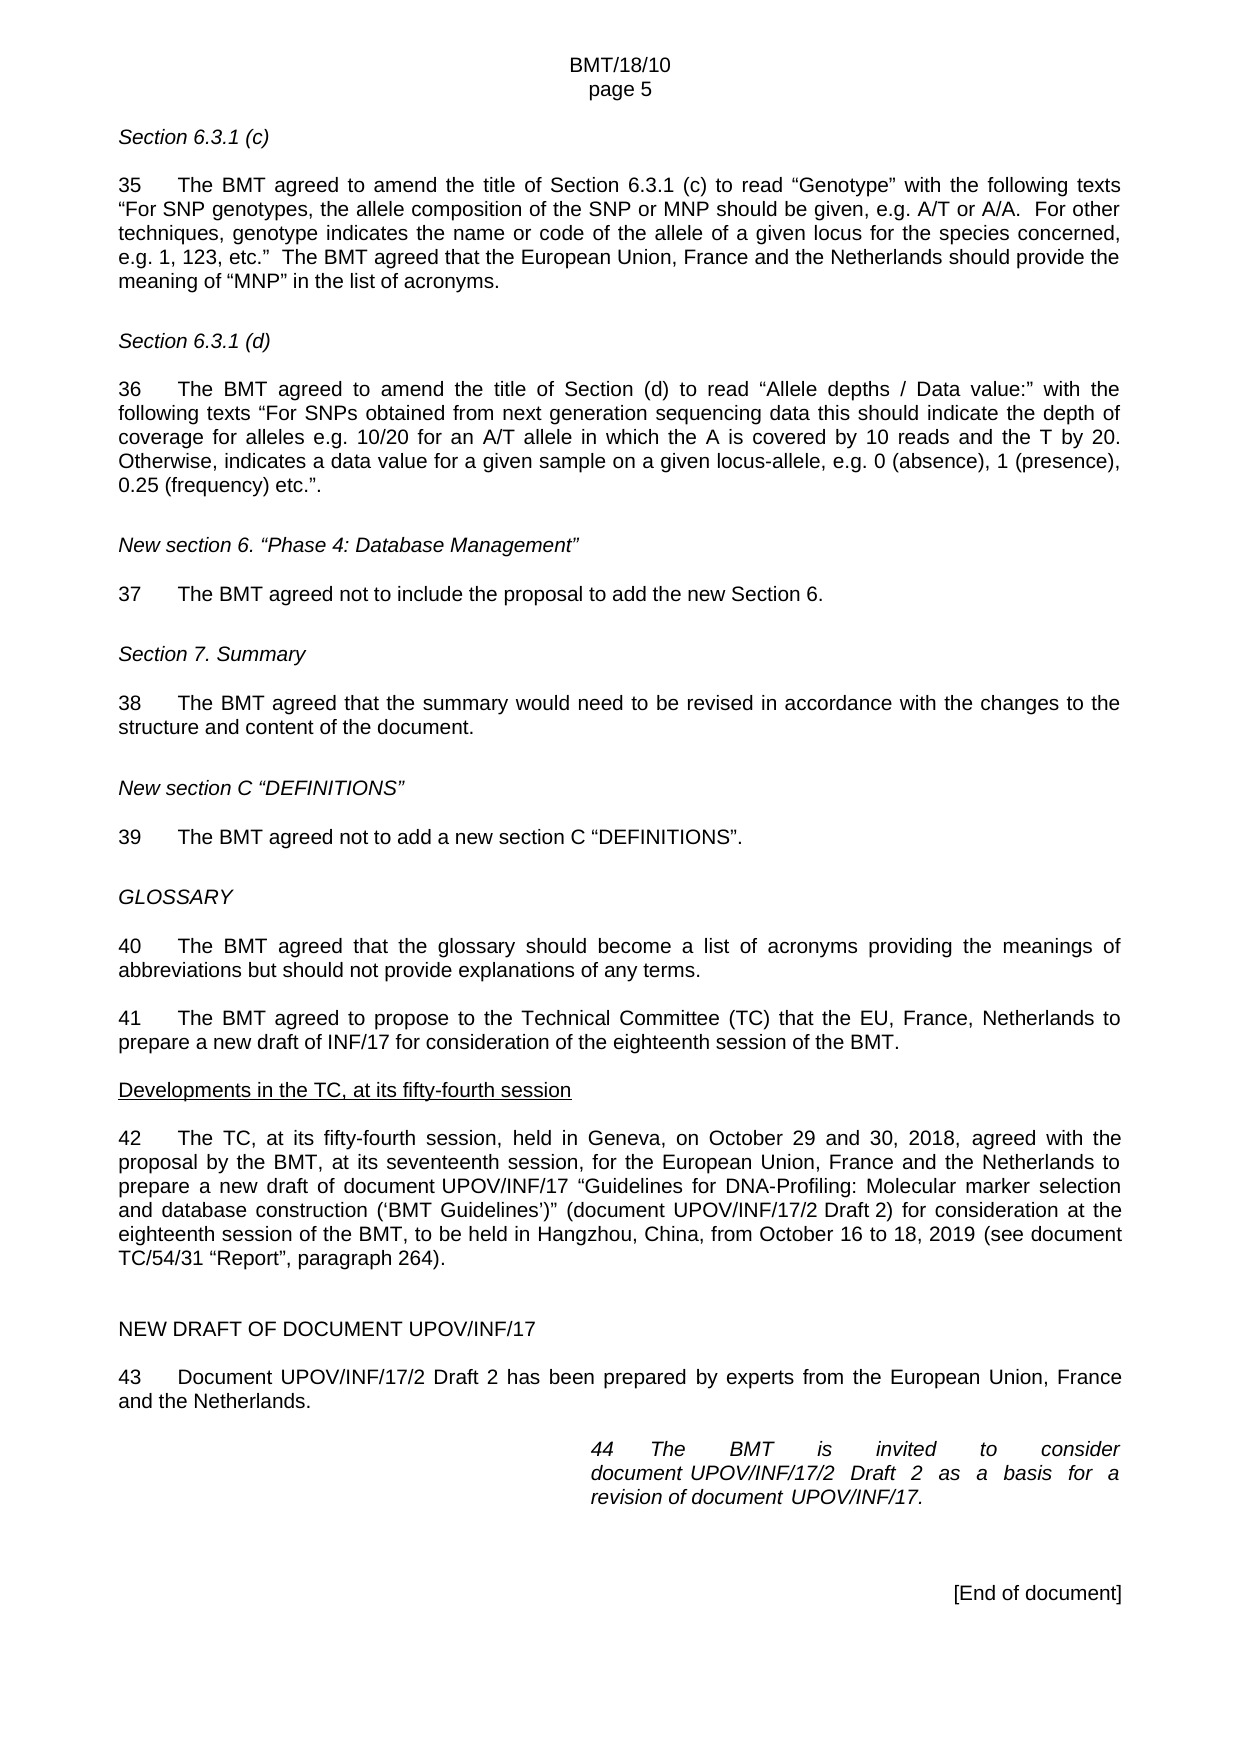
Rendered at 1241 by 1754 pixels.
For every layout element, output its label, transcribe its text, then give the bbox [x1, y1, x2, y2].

text Section 6.3.1 (c) [118, 125, 1122, 149]
text Section 7. Summary [118, 642, 1122, 666]
text The BMT agreed to amend the title of Section 6.3.1 (c) to read “Genotype” with the following texts “For SNP genotypes, the allele composition of the SNP or MNP should be given, e.g. A/T or A/A. For other techniques, genotype indicates the name or code of the allele of a given locus for the species concerned, e.g. 1, 123, etc.” The BMT agreed that the European Union, France and the Netherlands should provide the meaning of “MNP” in the list of acronyms. [118, 173, 1122, 293]
subtitle new draft of document upov/inf/17 [118, 1317, 1122, 1341]
text The BMT is invited to consider document UPOV/INF/17/2 Draft 2 as a basis for a revision of document UPOV/INF/17. [591, 1437, 1122, 1509]
subtitle Developments in the TC, at its fifty-fourth session [118, 1078, 1122, 1102]
text The BMT agreed to propose to the Technical Committee (TC) that the EU, France, Netherlands to prepare a new draft of INF/17 for consideration of the eighteenth session of the BMT. [118, 1006, 1122, 1054]
text Document UPOV/INF/17/2 Draft 2 has been prepared by experts from the European Union, France and the Netherlands. [118, 1365, 1122, 1413]
text The BMT agreed not to add a new section C “DEFINITIONS”. [118, 824, 1122, 848]
text GLOSSARY [118, 885, 1122, 909]
text Section 6.3.1 (d) [118, 329, 1122, 353]
text New section 6. “Phase 4: Database Management” [118, 533, 1122, 557]
text New section C “DEFINITIONS” [118, 776, 1122, 799]
text The BMT agreed that the summary would need to be revised in accordance with the changes to the structure and content of the document. [118, 691, 1122, 739]
text The TC, at its fifty-fourth session, held in Geneva, on October 29 and 30, 2018, agreed with the proposal by the BMT, at its seventeenth session, for the European Union, France and the Netherlands to prepare a new draft of document UPOV/INF/17 “Guidelines for DNA-Profiling: Molecular marker selection and database construction (‘BMT Guidelines’)” (document UPOV/INF/17/2 Draft 2) for consideration at the eighteenth session of the BMT, to be held in Hangzhou, China, from October 16 to 18, 2019 (see document TC/54/31 “Report”, paragraph 264). [118, 1126, 1122, 1269]
text The BMT agreed not to include the proposal to add the new Section 6. [118, 582, 1122, 606]
text The BMT agreed to amend the title of Section (d) to read “Allele depths / Data value:” with the following texts “For SNPs obtained from next generation sequencing data this should indicate the depth of coverage for alleles e.g. 10/20 for an A/T allele in which the A is covered by 10 reads and the T by 20. Otherwise, indicates a data value for a given sample on a given locus-allele, e.g. 0 (absence), 1 (presence), 0.25 (frequency) etc.”. [118, 377, 1122, 496]
text The BMT agreed that the glossary should become a list of acronyms providing the meanings of abbreviations but should not provide explanations of any terms. [118, 934, 1122, 982]
text [End of document] [118, 1581, 1122, 1605]
